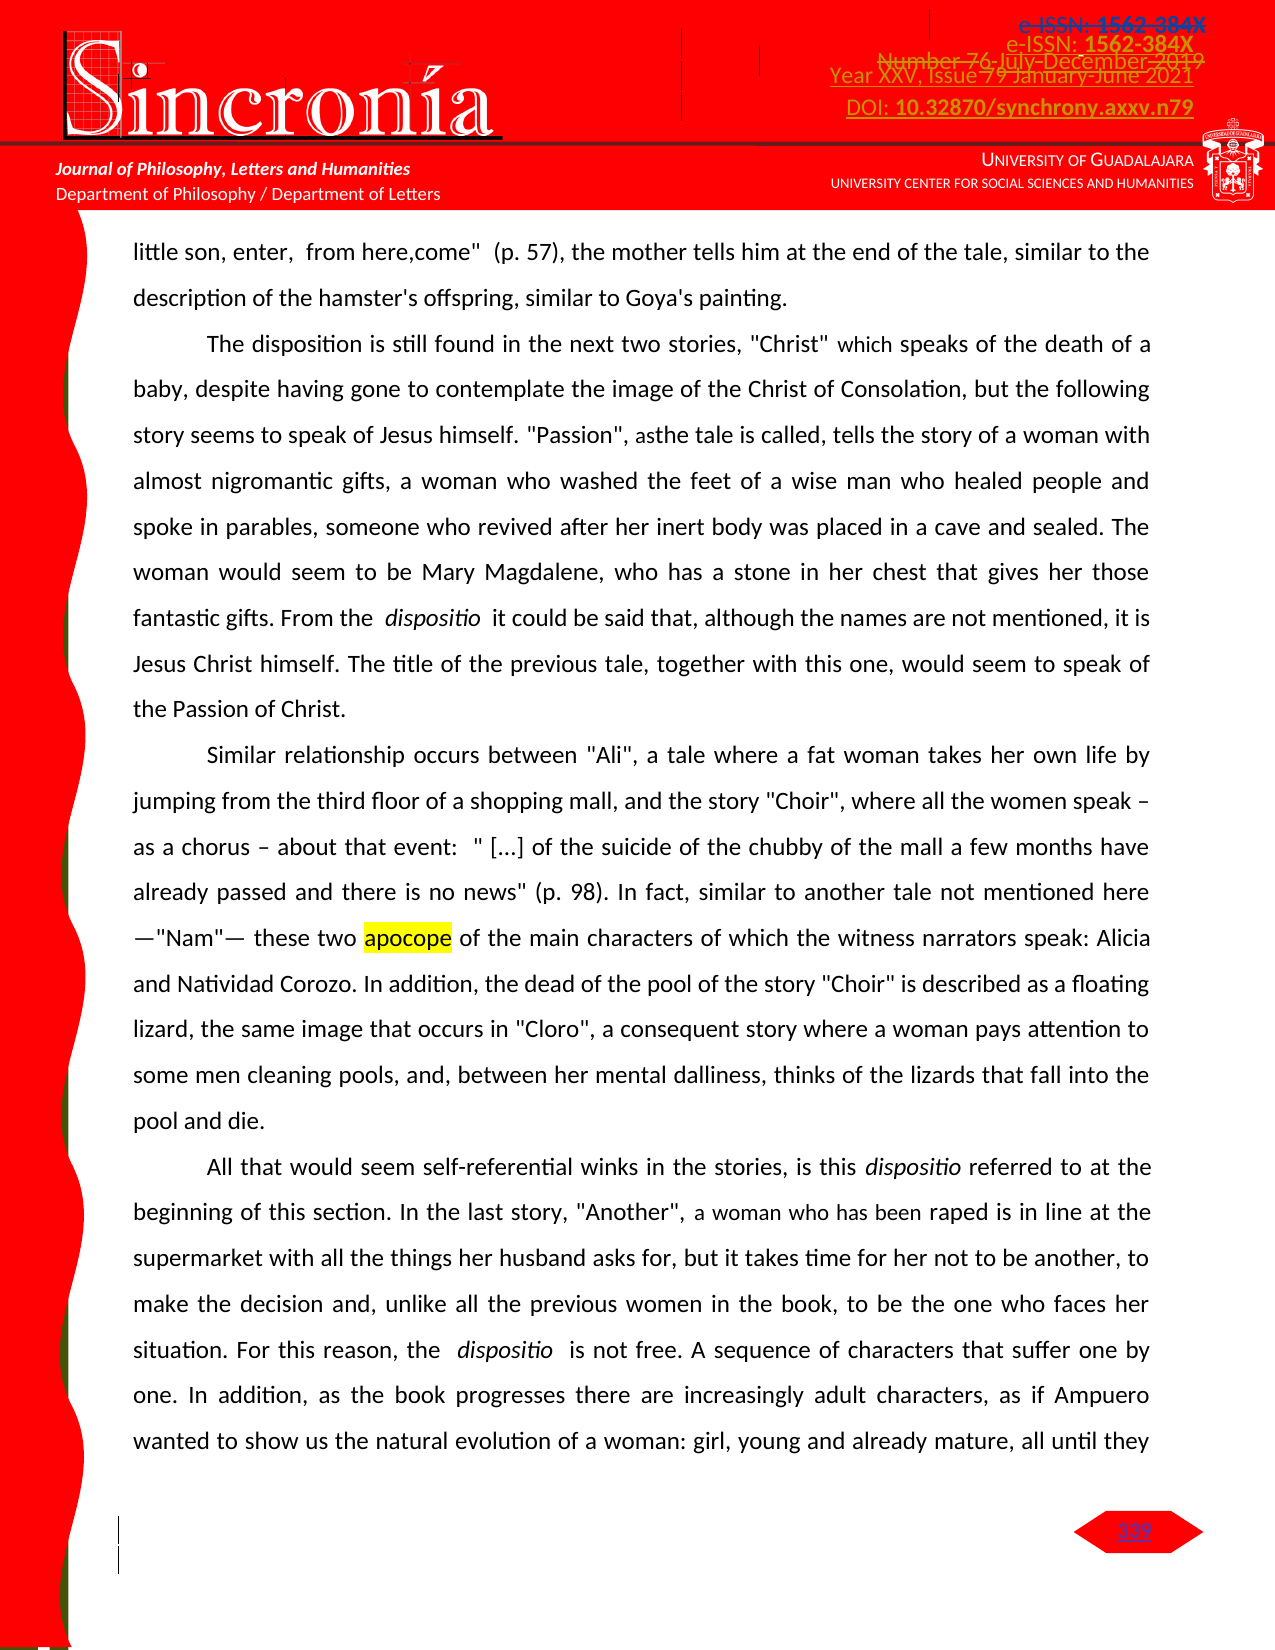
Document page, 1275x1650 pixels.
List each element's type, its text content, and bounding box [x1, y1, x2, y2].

text Similar relationship occurs between "Ali", a tale where a fat woman takes her own life by jumping from the third floor of a shopping mall, and the story "Choir", where all the women speak – as a chorus – about that event: " [...] of the suicide of the chubby of the mall a few months have already passed and there is no news" (p. 98). In fact, similar to another tale not mentioned here —"Nam"— these two apocope of the main characters of which the witness narrators speak: Alicia and Natividad Corozo. In addition, the dead of the pool of the story "Choir" is described as a floating lizard, the same image that occurs in "Cloro", a consequent story where a woman pays attention to some men cleaning pools, and, between her mental dalliness, thinks of the lizards that fall into the pool and die. [133, 739, 1152, 1136]
picture [62, 22, 503, 171]
text The disposition is still found in the next two stories, "Christ" which speaks of the death of a baby, despite having gone to contemplate the image of the Christ of Consolation, but the following story seems to speak of Jesus himself. "Passion", asthe tale is called, tells the story of a woman with almost nigromantic gifts, a woman who washed the feet of a wise man who healed people and spoke in parables, someone who revived after her inert body was placed in a cave and sealed. The woman would seem to be Mary Magdalene, who has a stone in her chest that gives her those fantastic gifts. From the dispositio it could be said that, although the names are not mentioned, it is Jesus Christ himself. The title of the previous tale, together with this one, would seem to speak of the Passion of Christ. [133, 328, 1152, 724]
picture [1202, 118, 1264, 203]
